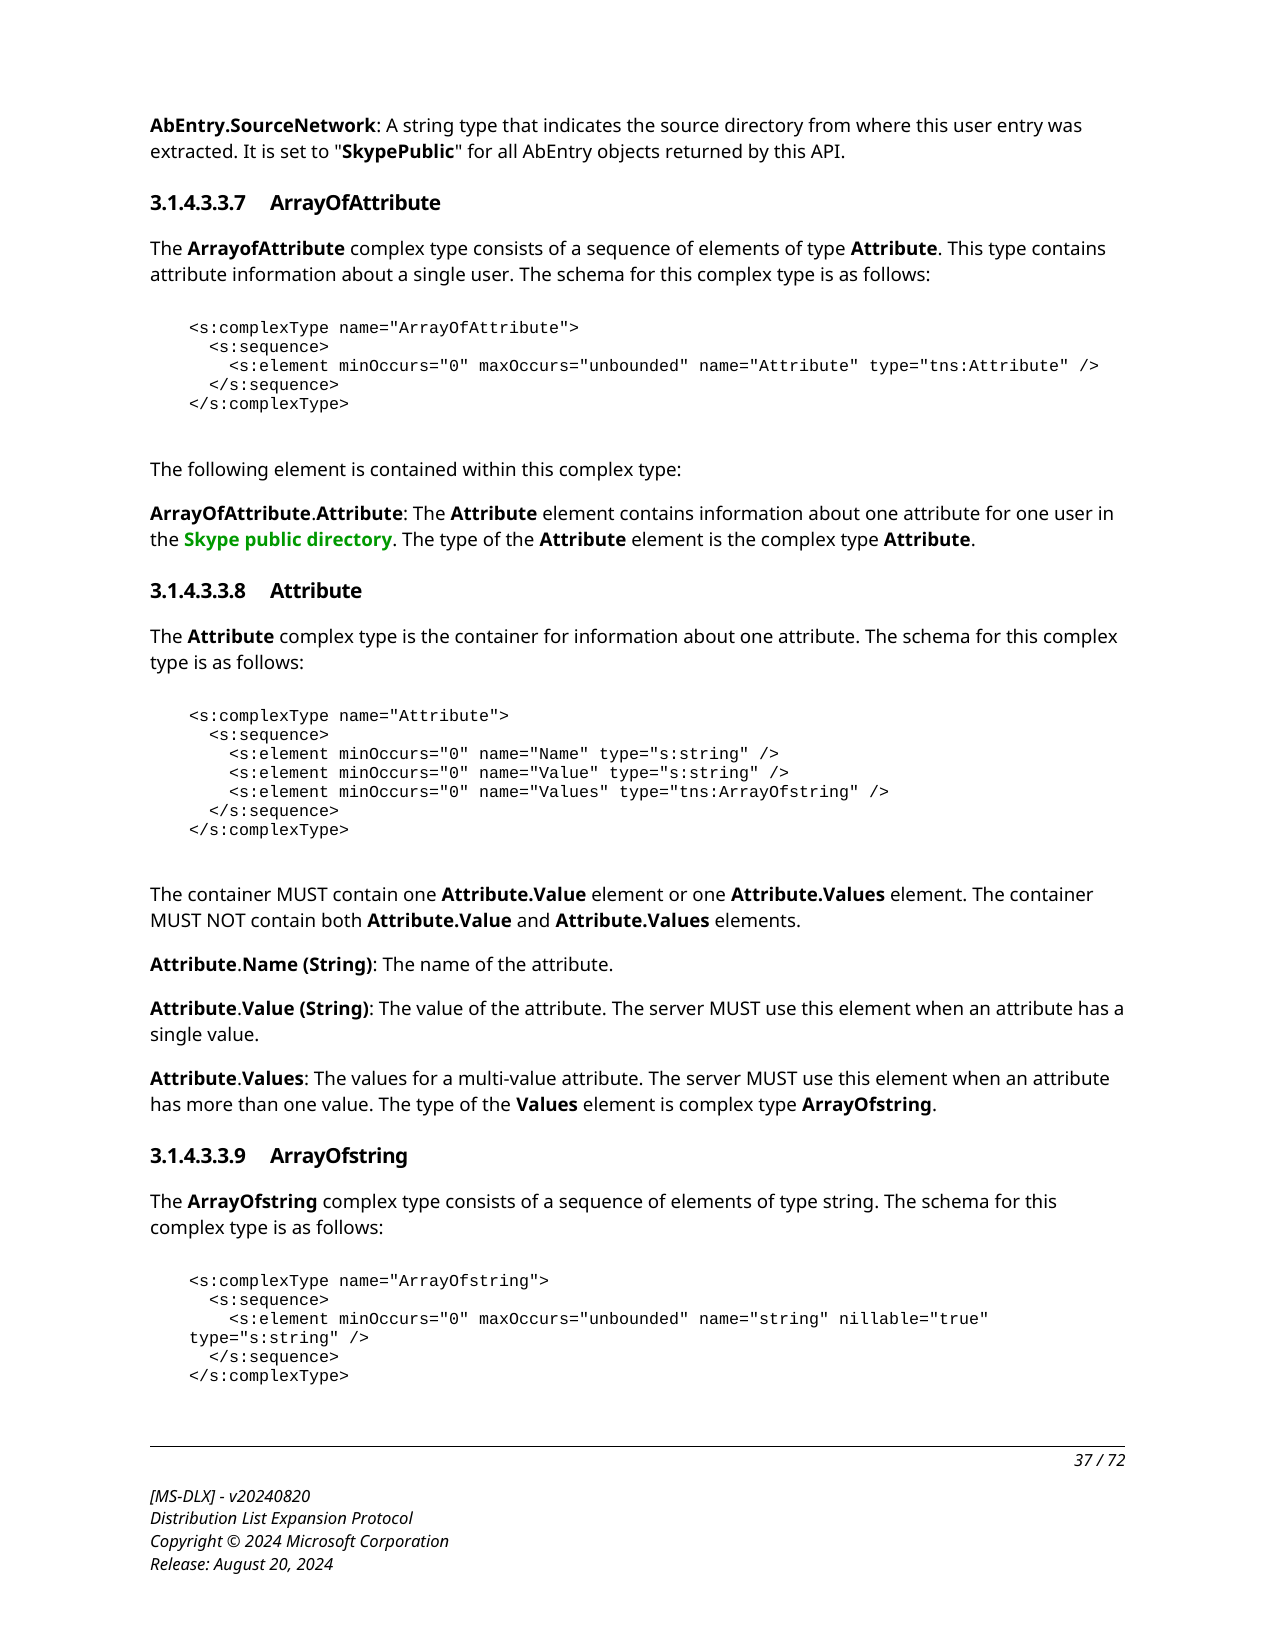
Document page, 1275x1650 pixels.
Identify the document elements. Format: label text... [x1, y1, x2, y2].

text <s:element minOccurs="0" maxOccurs="unbounded" name="string" nillable="true" type="s:string" /> [175, 1296, 1137, 1334]
text The container MUST contain one Attribute.Value element or one Attribute.Values element. The container MUST NOT contain both Attribute.Value and Attribute.Values elements. [150, 882, 1125, 933]
text </s:complexType> [175, 1353, 1137, 1397]
subtitle ArrayOfAttribute [150, 188, 1125, 217]
subtitle Attribute [150, 576, 1125, 605]
text <s:element minOccurs="0" name="Name" type="s:string" /> [175, 731, 1137, 750]
text </s:complexType> [175, 806, 1137, 850]
text </s:sequence> [175, 788, 1137, 806]
text The Attribute complex type is the container for information about one attribute. The schema for this complex type is as follows: [150, 623, 1125, 674]
text AbEntry.SourceNetwork: A string type that indicates the source directory from where this user entry was extracted. It is set to "SkypePublic" for all AbEntry objects returned by this API. [150, 112, 1125, 163]
text <s:sequence> [175, 324, 1137, 343]
text </s:complexType> [175, 381, 1137, 425]
text <s:element minOccurs="0" maxOccurs="unbounded" name="Attribute" type="tns:Attribute" /> [175, 343, 1137, 362]
text Attribute.Values: The values for a multi-value attribute. The server MUST use this element when an attribute has more than one value. The type of the Values element is complex type ArrayOfstring. [150, 1065, 1125, 1116]
text The ArrayOfstring complex type consists of a sequence of elements of type string. The schema for this complex type is as follows: [150, 1189, 1125, 1240]
text Attribute.Name (String): The name of the attribute. [150, 951, 1125, 977]
text ArrayOfAttribute.Attribute: The Attribute element contains information about one attribute for one user in the Skype public directory. The type of the Attribute element is the complex type Attribute. [150, 500, 1125, 551]
text <s:sequence> [175, 712, 1137, 731]
text The following element is contained within this complex type: [150, 456, 1125, 482]
text Attribute.Value (String): The value of the attribute. The server MUST use this element when an attribute has a single value. [150, 996, 1125, 1047]
text <s:element minOccurs="0" name="Values" type="tns:ArrayOfstring" /> [175, 769, 1137, 788]
text The ArrayofAttribute complex type consists of a sequence of elements of type Attribute. This type contains attribute information about a single user. The schema for this complex type is as follows: [150, 236, 1125, 287]
text </s:sequence> [175, 1334, 1137, 1353]
subtitle ArrayOfstring [150, 1141, 1125, 1170]
text <s:element minOccurs="0" name="Value" type="s:string" /> [175, 750, 1137, 769]
text <s:sequence> [175, 1277, 1137, 1296]
text </s:sequence> [175, 362, 1137, 381]
